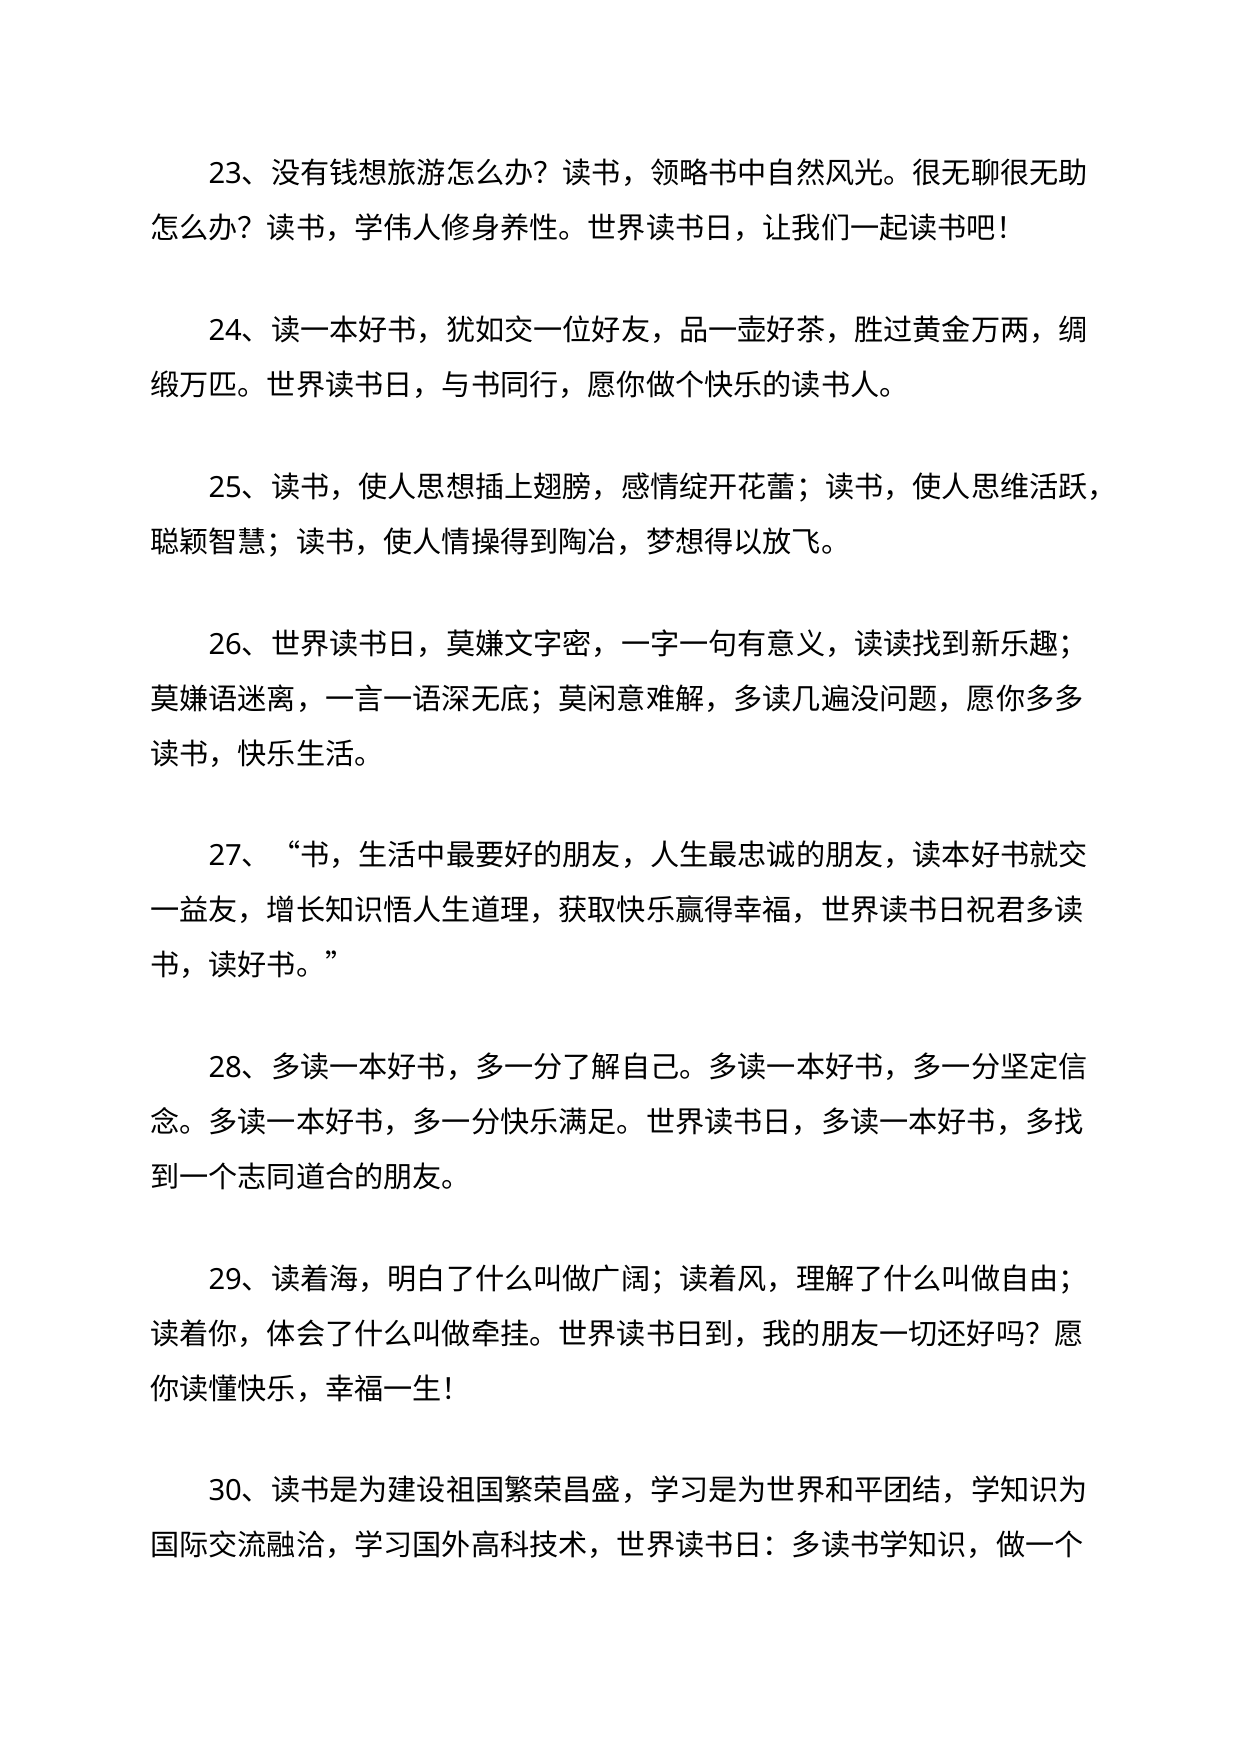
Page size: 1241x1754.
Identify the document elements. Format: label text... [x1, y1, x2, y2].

text 27、“书，生活中最要好的朋友，人生最忠诚的朋友，读本好书就交一益友，增长知识悟人生道理，获取快乐赢得幸福，世界读书日祝君多读书，读好书。” [150, 832, 1090, 984]
text 26、世界读书日，莫嫌文字密，一字一句有意义，读读找到新乐趣；莫嫌语迷离，一言一语深无底；莫闲意难解，多读几遍没问题，愿你多多读书，快乐生活。 [150, 620, 1090, 772]
text 25、读书，使人思想插上翅膀，感情绽开花蕾；读书，使人思维活跃，聪颖智慧；读书，使人情操得到陶冶，梦想得以放飞。 [150, 463, 1090, 561]
text 24、读一本好书，犹如交一位好友，品一壶好茶，胜过黄金万两，绸缎万匹。世界读书日，与书同行，愿你做个快乐的读书人。 [150, 307, 1090, 404]
text 28、多读一本好书，多一分了解自己。多读一本好书，多一分坚定信念。多读一本好书，多一分快乐满足。世界读书日，多读一本好书，多找到一个志同道合的朋友。 [150, 1044, 1090, 1196]
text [150, 1467, 1090, 1564]
text 29、读着海，明白了什么叫做广阔；读着风，理解了什么叫做自由；读着你，体会了什么叫做牵挂。世界读书日到，我的朋友一切还好吗？愿你读懂快乐，幸福一生！ [150, 1255, 1090, 1407]
text 23、没有钱想旅游怎么办？读书，领略书中自然风光。很无聊很无助怎么办？读书，学伟人修身养性。世界读书日，让我们一起读书吧！ [150, 150, 1090, 247]
